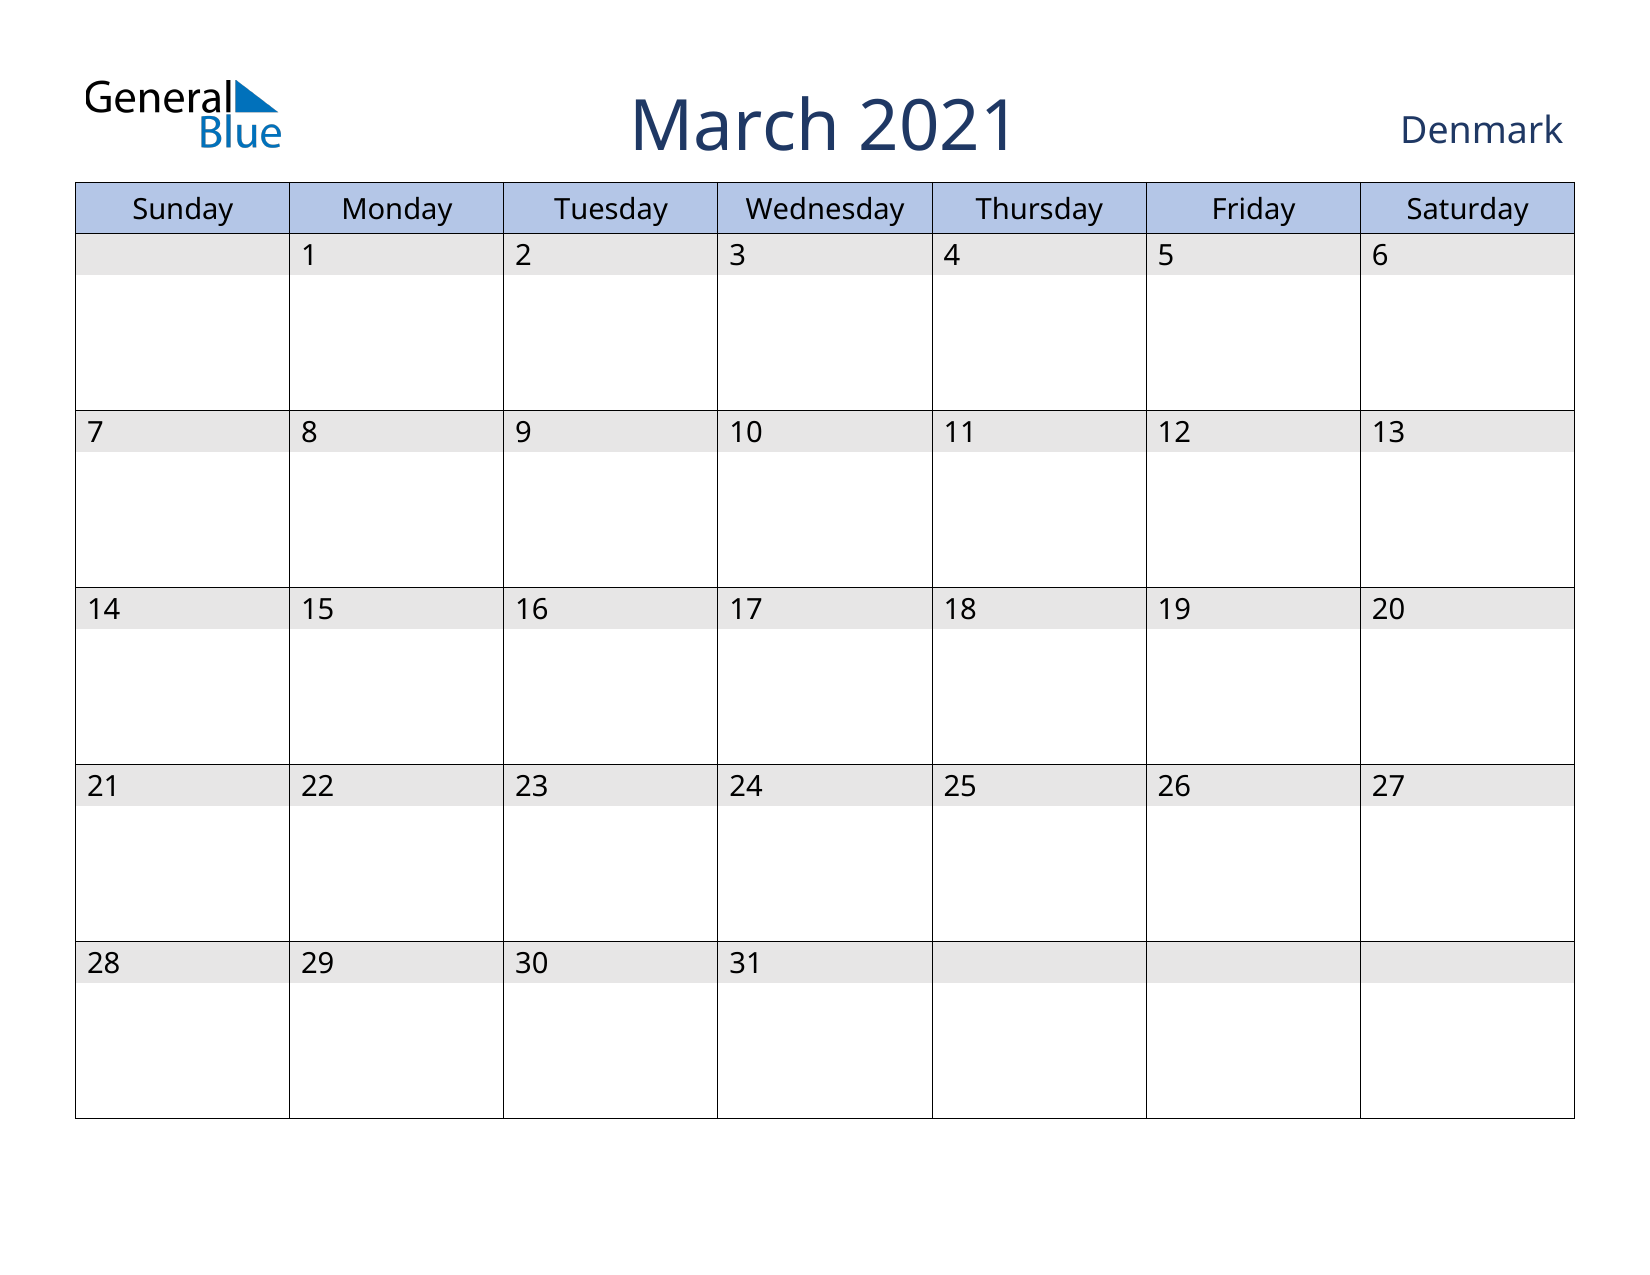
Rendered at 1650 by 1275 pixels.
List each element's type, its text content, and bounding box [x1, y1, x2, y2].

table_cell 28 [76, 942, 289, 983]
table_cell [933, 275, 1146, 410]
table_cell [933, 806, 1146, 941]
table_cell 30 [504, 942, 717, 983]
table_cell Thursday [933, 183, 1146, 233]
table_cell [76, 234, 289, 275]
table_cell 4 [933, 234, 1146, 275]
table_header [76, 75, 503, 182]
table_cell 24 [718, 765, 932, 806]
table_cell 22 [290, 765, 503, 806]
table_cell 20 [1361, 588, 1574, 629]
table_cell [933, 983, 1146, 1118]
table_cell 15 [290, 588, 503, 629]
table_cell 2 [504, 234, 717, 275]
table_cell 3 [718, 234, 932, 275]
table_cell Sunday [76, 183, 289, 233]
table_cell [504, 452, 717, 587]
table_cell 31 [718, 942, 932, 983]
table_header Denmark [1146, 75, 1574, 182]
table_cell [933, 629, 1146, 764]
table_cell [1147, 806, 1360, 941]
table_header March 2021 [504, 75, 1146, 182]
table_cell Saturday [1361, 183, 1574, 233]
table_cell [1361, 942, 1574, 983]
table_cell 25 [933, 765, 1146, 806]
table_cell [1147, 452, 1360, 587]
table_cell Monday [290, 183, 503, 233]
table_cell 27 [1361, 765, 1574, 806]
table_cell 14 [76, 588, 289, 629]
table_cell [76, 452, 289, 587]
table_cell [1147, 942, 1360, 983]
table_cell Tuesday [504, 183, 717, 233]
table_cell 5 [1147, 234, 1360, 275]
table_cell [1147, 275, 1360, 410]
table_cell 17 [718, 588, 932, 629]
table_cell 12 [1147, 411, 1360, 452]
table_cell [290, 629, 503, 764]
table_cell [290, 452, 503, 587]
table_cell [718, 629, 932, 764]
table_cell [718, 806, 932, 941]
table_cell [290, 806, 503, 941]
table_cell Friday [1147, 183, 1360, 233]
picture [86, 80, 281, 148]
table_cell [76, 629, 289, 764]
table_cell [504, 983, 717, 1118]
table_cell 13 [1361, 411, 1574, 452]
table_cell [1361, 275, 1574, 410]
table_cell [76, 275, 289, 410]
table_cell 26 [1147, 765, 1360, 806]
table_cell [1361, 629, 1574, 764]
table_cell [1147, 629, 1360, 764]
table_cell [504, 806, 717, 941]
table_cell 9 [504, 411, 717, 452]
table_cell 8 [290, 411, 503, 452]
table_cell 29 [290, 942, 503, 983]
table_cell [1361, 806, 1574, 941]
table_cell 7 [76, 411, 289, 452]
table_cell [504, 275, 717, 410]
table_cell Wednesday [718, 183, 932, 233]
table_cell [1361, 983, 1574, 1118]
table_cell [933, 452, 1146, 587]
table_cell 19 [1147, 588, 1360, 629]
table_cell [290, 983, 503, 1118]
table_cell [290, 275, 503, 410]
table_cell [718, 983, 932, 1118]
table_cell 21 [76, 765, 289, 806]
table_cell [718, 275, 932, 410]
table_cell 18 [933, 588, 1146, 629]
table_cell 23 [504, 765, 717, 806]
table_cell [718, 452, 932, 587]
table_cell [76, 983, 289, 1118]
table_cell 11 [933, 411, 1146, 452]
table_cell 10 [718, 411, 932, 452]
table_cell 6 [1361, 234, 1574, 275]
table_cell 1 [290, 234, 503, 275]
table_cell [76, 806, 289, 941]
table_cell [504, 629, 717, 764]
table_cell [1361, 452, 1574, 587]
table_cell 16 [504, 588, 717, 629]
table_cell [1147, 983, 1360, 1118]
table_cell [933, 942, 1146, 983]
